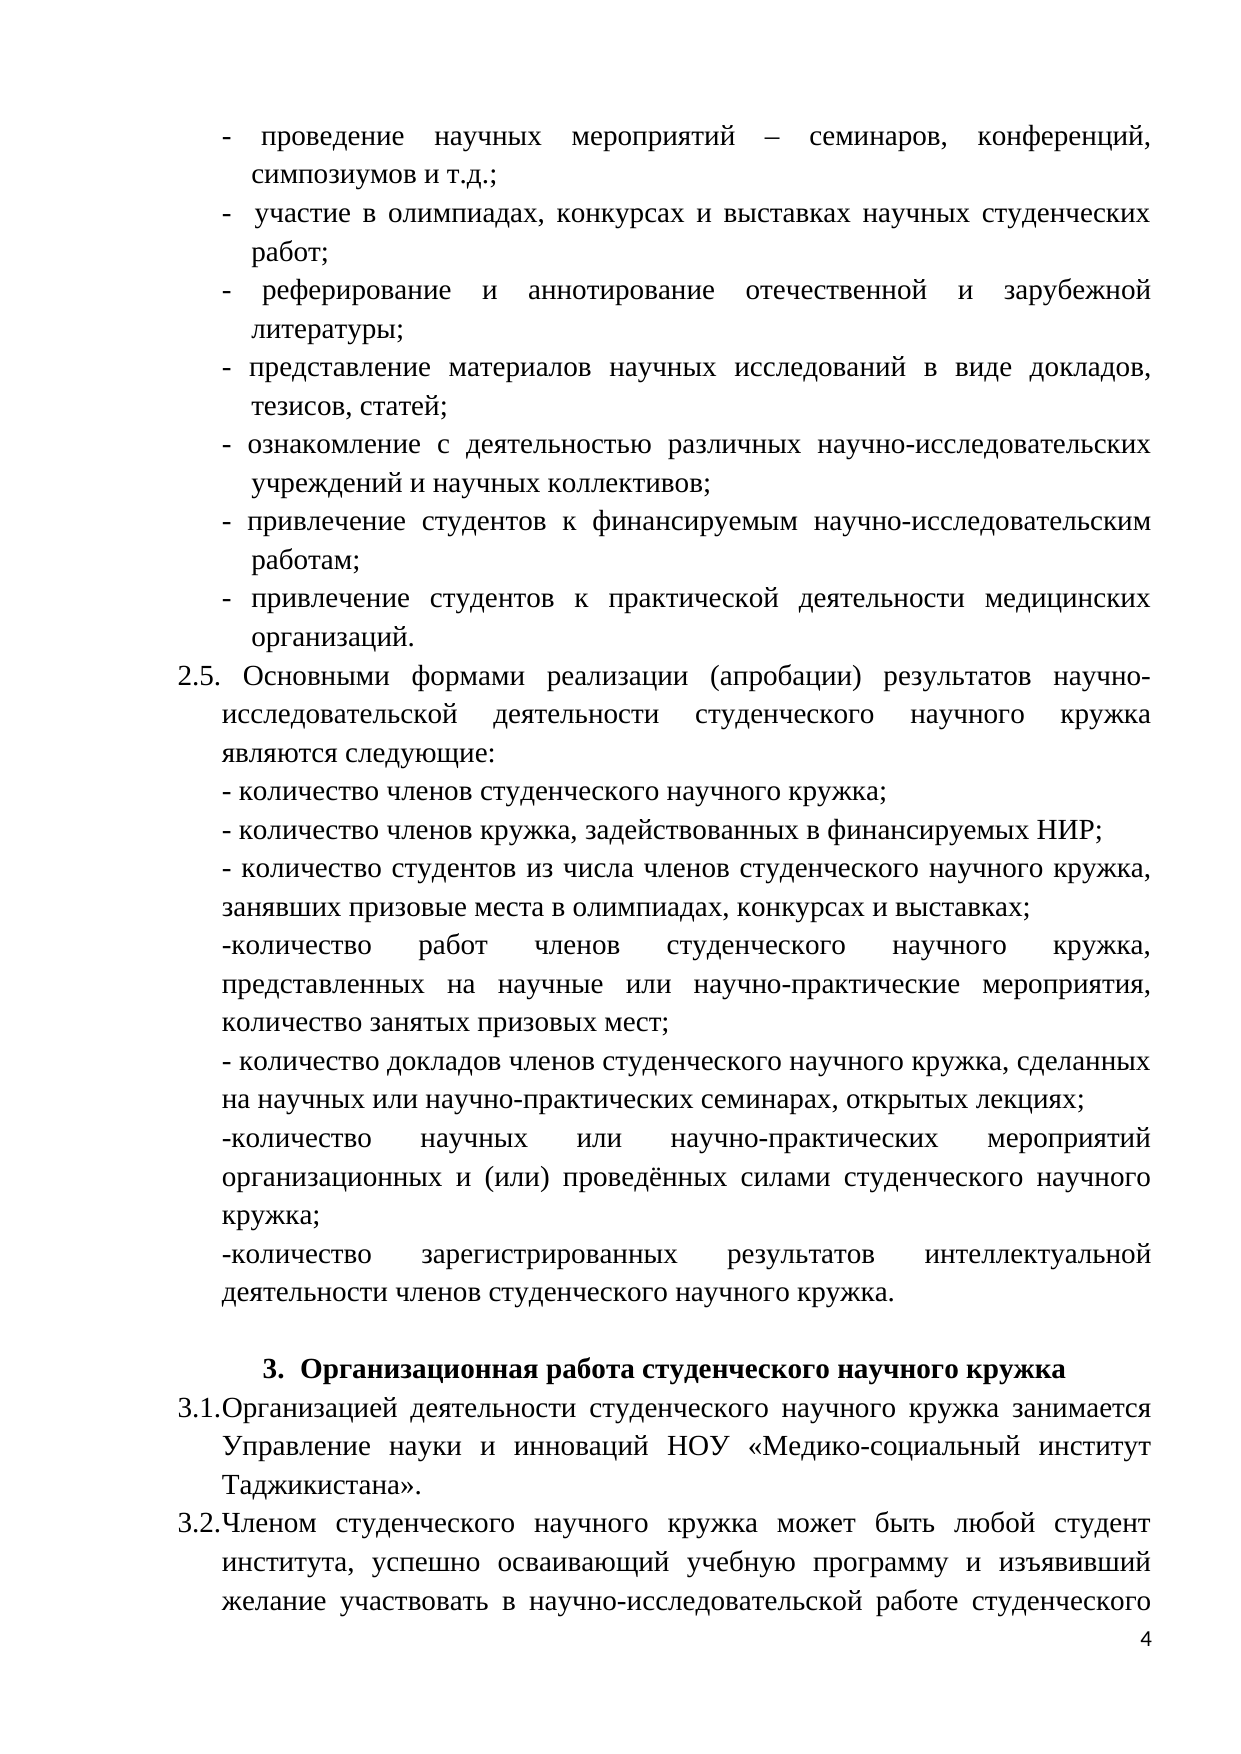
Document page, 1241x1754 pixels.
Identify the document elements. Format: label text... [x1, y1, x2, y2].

list Организационная работа студенческого научного кружка [177, 1351, 1152, 1385]
text - количество докладов членов студенческого научного кружка, сделанных на научных или научно-практических семинарах, открытых лекциях; [222, 1043, 1152, 1115]
text - количество студентов из числа членов студенческого научного кружка, занявших призовые места в олимпиадах, конкурсах и выставках; [222, 850, 1152, 922]
text - реферирование и аннотирование отечественной и зарубежной литературы; [222, 272, 1152, 344]
text - привлечение студентов к финансируемым научно-исследовательским работам; [222, 503, 1152, 576]
text 2.5. Основными формами реализации (апробации) результатов научно-исследовательской деятельности студенческого научного кружка являются следующие: [177, 658, 1152, 768]
text - проведение научных мероприятий – семинаров, конференций, симпозиумов и т.д.; [222, 118, 1152, 190]
text -количество научных или научно-практических мероприятий организационных и (или) проведённых силами студенческого научного кружка; [222, 1120, 1152, 1231]
text - количество членов кружка, задействованных в финансируемых НИР; [222, 812, 1152, 845]
text - представление материалов научных исследований в виде докладов, тезисов, статей; [222, 349, 1152, 421]
text - ознакомление с деятельностью различных научно-исследовательских учреждений и научных коллективов; [222, 426, 1152, 498]
text - участие в олимпиадах, конкурсах и выставках научных студенческих работ; [222, 195, 1152, 267]
text -количество зарегистрированных результатов интеллектуальной деятельности членов студенческого научного кружка. [222, 1236, 1152, 1308]
text -количество работ членов студенческого научного кружка, представленных на научные или научно-практические мероприятия, количество занятых призовых мест; [222, 927, 1152, 1038]
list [177, 1506, 1152, 1616]
text - количество членов студенческого научного кружка; [222, 773, 1152, 807]
list Организацией деятельности студенческого научного кружка занимается Управление науки и инноваций НОУ «Медико-социальный институт Таджикистана». [177, 1390, 1152, 1501]
text - привлечение студентов к практической деятельности медицинских организаций. [222, 581, 1152, 653]
